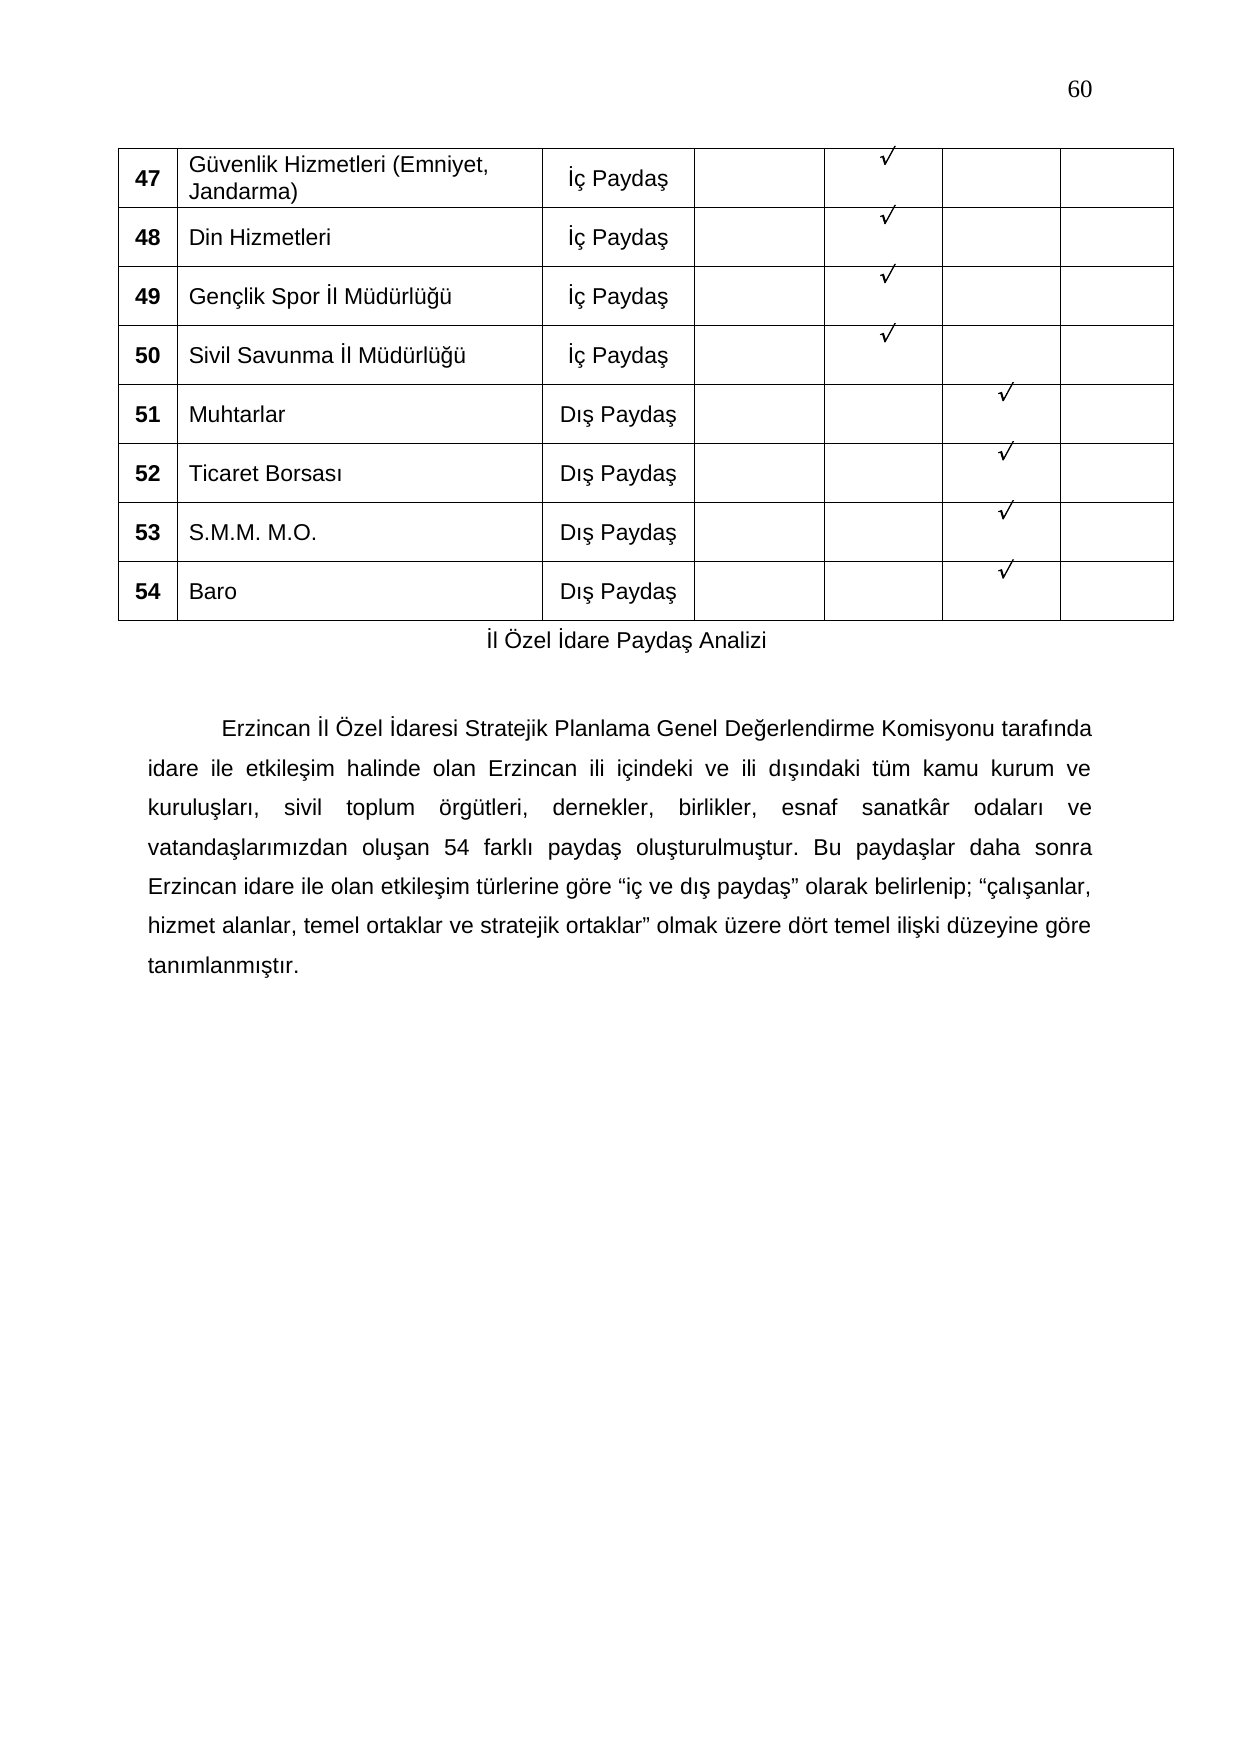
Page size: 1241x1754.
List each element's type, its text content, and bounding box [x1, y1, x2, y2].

table_cell [1061, 503, 1173, 561]
table_cell S.M.M. M.O. [178, 503, 542, 561]
table_cell [1061, 267, 1173, 325]
table_cell [1061, 326, 1173, 384]
table_cell [695, 444, 824, 502]
table_cell Muhtarlar [178, 385, 542, 443]
table_cell [943, 267, 1060, 325]
table_cell [695, 326, 824, 384]
table_cell 54 [119, 562, 177, 620]
table_cell Sivil Savunma İl Müdürlüğü [178, 326, 542, 384]
table_cell [695, 208, 824, 266]
table_cell 53 [119, 503, 177, 561]
table_cell Din Hizmetleri [178, 208, 542, 266]
table_cell [943, 208, 1060, 266]
table_cell İç Paydaş [543, 326, 694, 384]
table_cell [1061, 149, 1173, 207]
table_cell [695, 503, 824, 561]
table_cell [695, 267, 824, 325]
table_cell Dış Paydaş [543, 444, 694, 502]
table_cell [825, 503, 942, 561]
table_cell [1061, 444, 1173, 502]
table_cell 51 [119, 385, 177, 443]
table_cell 52 [119, 444, 177, 502]
table_cell İç Paydaş [543, 267, 694, 325]
table_cell 49 [119, 267, 177, 325]
table_cell [943, 562, 1060, 620]
table_cell 50 [119, 326, 177, 384]
table_cell [943, 444, 1060, 502]
table_cell Gençlik Spor İl Müdürlüğü [178, 267, 542, 325]
table_cell [825, 562, 942, 620]
table_cell İç Paydaş [543, 208, 694, 266]
table_cell [695, 562, 824, 620]
table_cell Dış Paydaş [543, 503, 694, 561]
subtitle İl Özel İdare Paydaş Analizi [148, 627, 1093, 654]
table_cell [825, 208, 942, 266]
table_cell Dış Paydaş [543, 385, 694, 443]
table_cell [825, 267, 942, 325]
table_cell [825, 444, 942, 502]
text Erzincan İl Özel İdaresi Stratejik Planlama Genel Değerlendirme Komisyonu tarafında idare ile etkileşim halinde olan Erzincan ili içindeki ve ili dışındaki tüm kamu kurum ve kuruluşları, sivil toplum örgütleri, dernekler, birlikler, esnaf sanatkâr odaları ve vatandaşlarımızdan oluşan 54 farklı paydaş oluşturulmuştur. Bu paydaşlar daha sonra Erzincan idare ile olan etkileşim türlerine göre “iç ve dış paydaş” olarak belirlenip; “çalışanlar, hizmet alanlar, temel ortaklar ve stratejik ortaklar” olmak üzere dört temel ilişki düzeyine göre tanımlanmıştır. [148, 715, 1093, 978]
table_cell [943, 385, 1060, 443]
table_cell Ticaret Borsası [178, 444, 542, 502]
table_cell [825, 326, 942, 384]
table_cell Baro [178, 562, 542, 620]
table_cell [943, 503, 1060, 561]
table_cell 48 [119, 208, 177, 266]
table_cell Güvenlik Hizmetleri (Emniyet, Jandarma) [178, 149, 542, 207]
table_cell [943, 326, 1060, 384]
table_cell Dış Paydaş [543, 562, 694, 620]
table_cell [943, 149, 1060, 207]
table_cell [1061, 562, 1173, 620]
table_cell [825, 385, 942, 443]
table_cell [825, 149, 942, 207]
table_cell [1061, 208, 1173, 266]
table_cell İç Paydaş [543, 149, 694, 207]
table_cell [1061, 385, 1173, 443]
table_cell [695, 385, 824, 443]
table_cell [695, 149, 824, 207]
table_cell 47 [119, 149, 177, 207]
